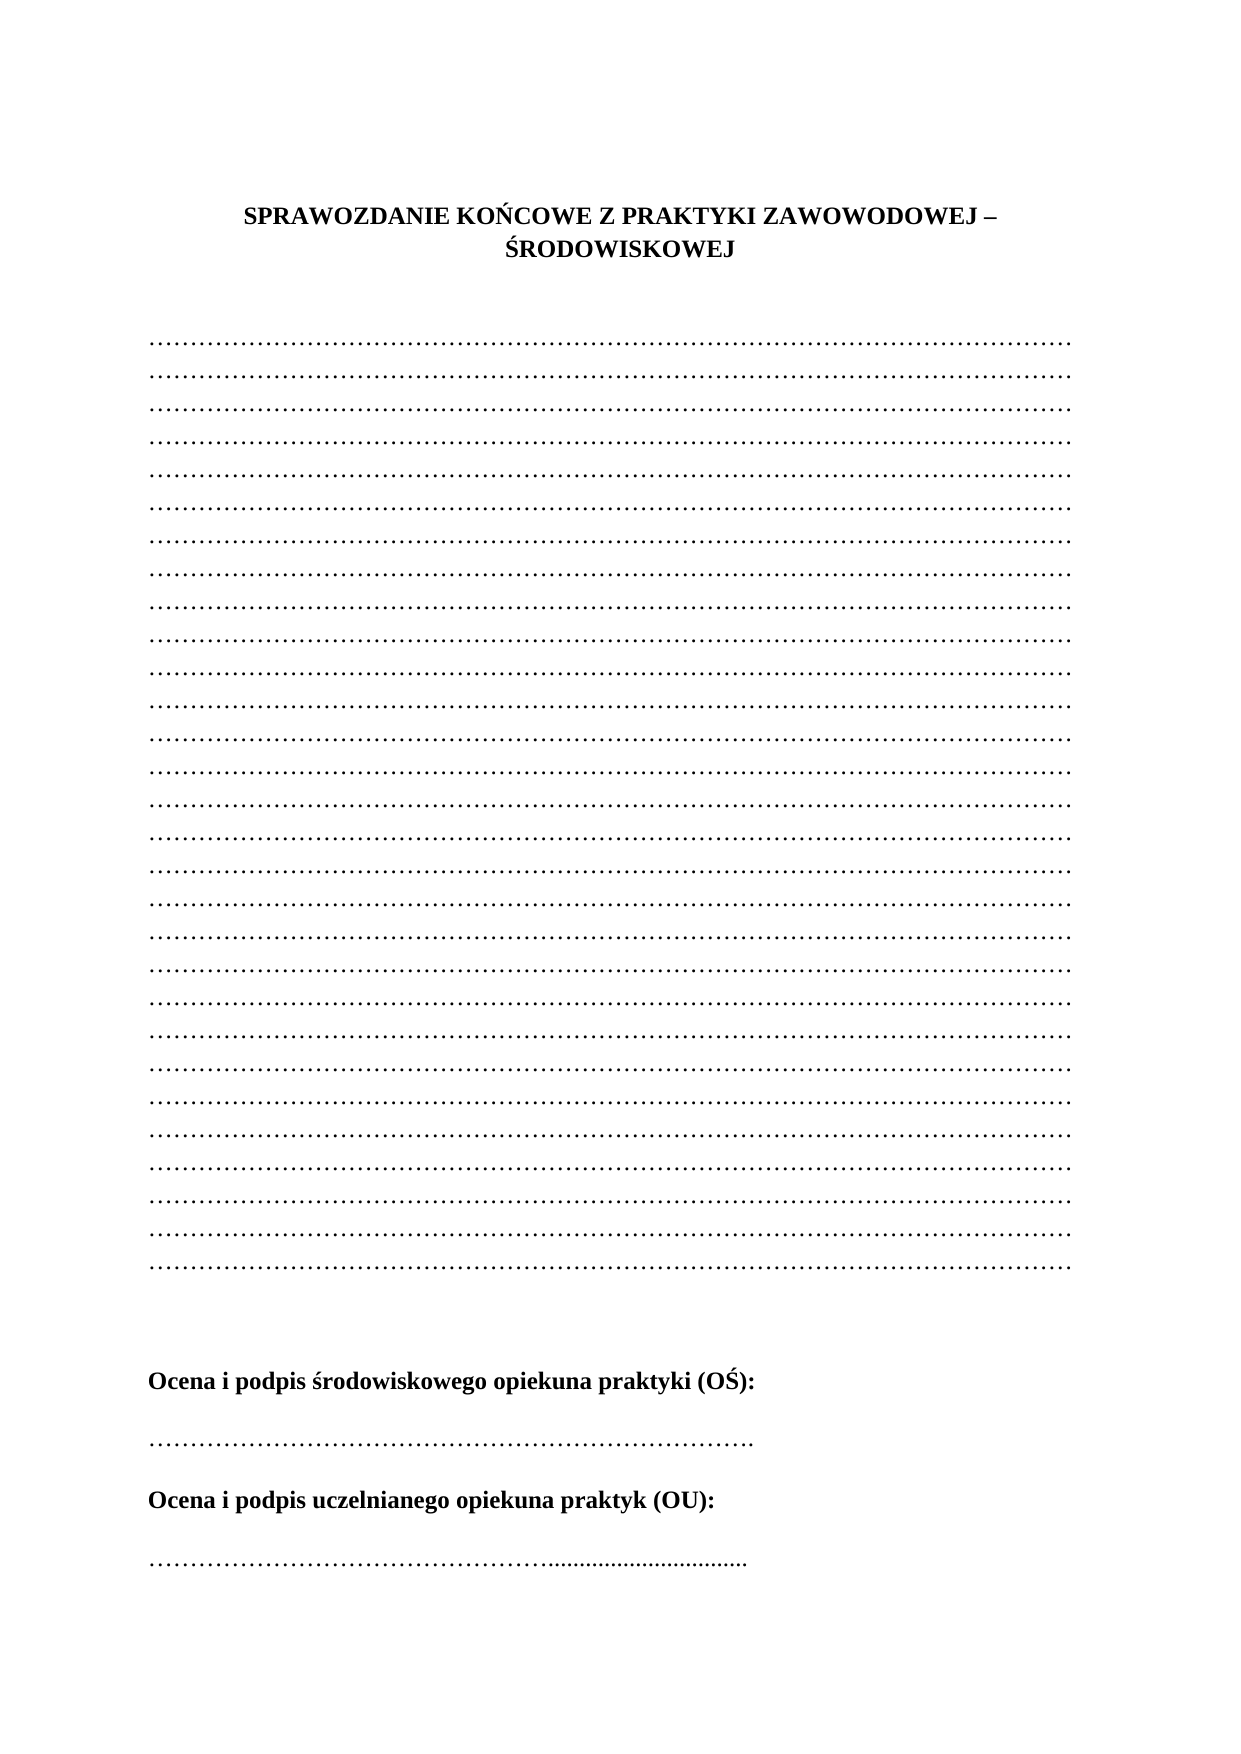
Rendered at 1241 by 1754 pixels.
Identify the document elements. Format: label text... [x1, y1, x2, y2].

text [148, 322, 1093, 681]
text ………………………………………………………………. [148, 1423, 1093, 1452]
text Ocena i podpis uczelnianego opiekuna praktyk (OU): [148, 1486, 1093, 1514]
text ………………………………………………………………………………………………………………………………………………………………………………………………………………………………………………………………………………………………………………………………………………………………………………………………………………………………………………………………………………………………………………………………………………………………………………………………………………………………………………………………………………………………………………… [148, 1048, 1093, 1275]
text …………………………………………................................ [148, 1543, 1093, 1572]
text SPRAWOZDANIE KOŃCOWE Z PRAKTYKI ZAWOWODOWEJ – ŚRODOWISKOWEJ [148, 201, 1093, 263]
text Ocena i podpis środowiskowego opiekuna praktyki (OŚ): [148, 1366, 1093, 1394]
